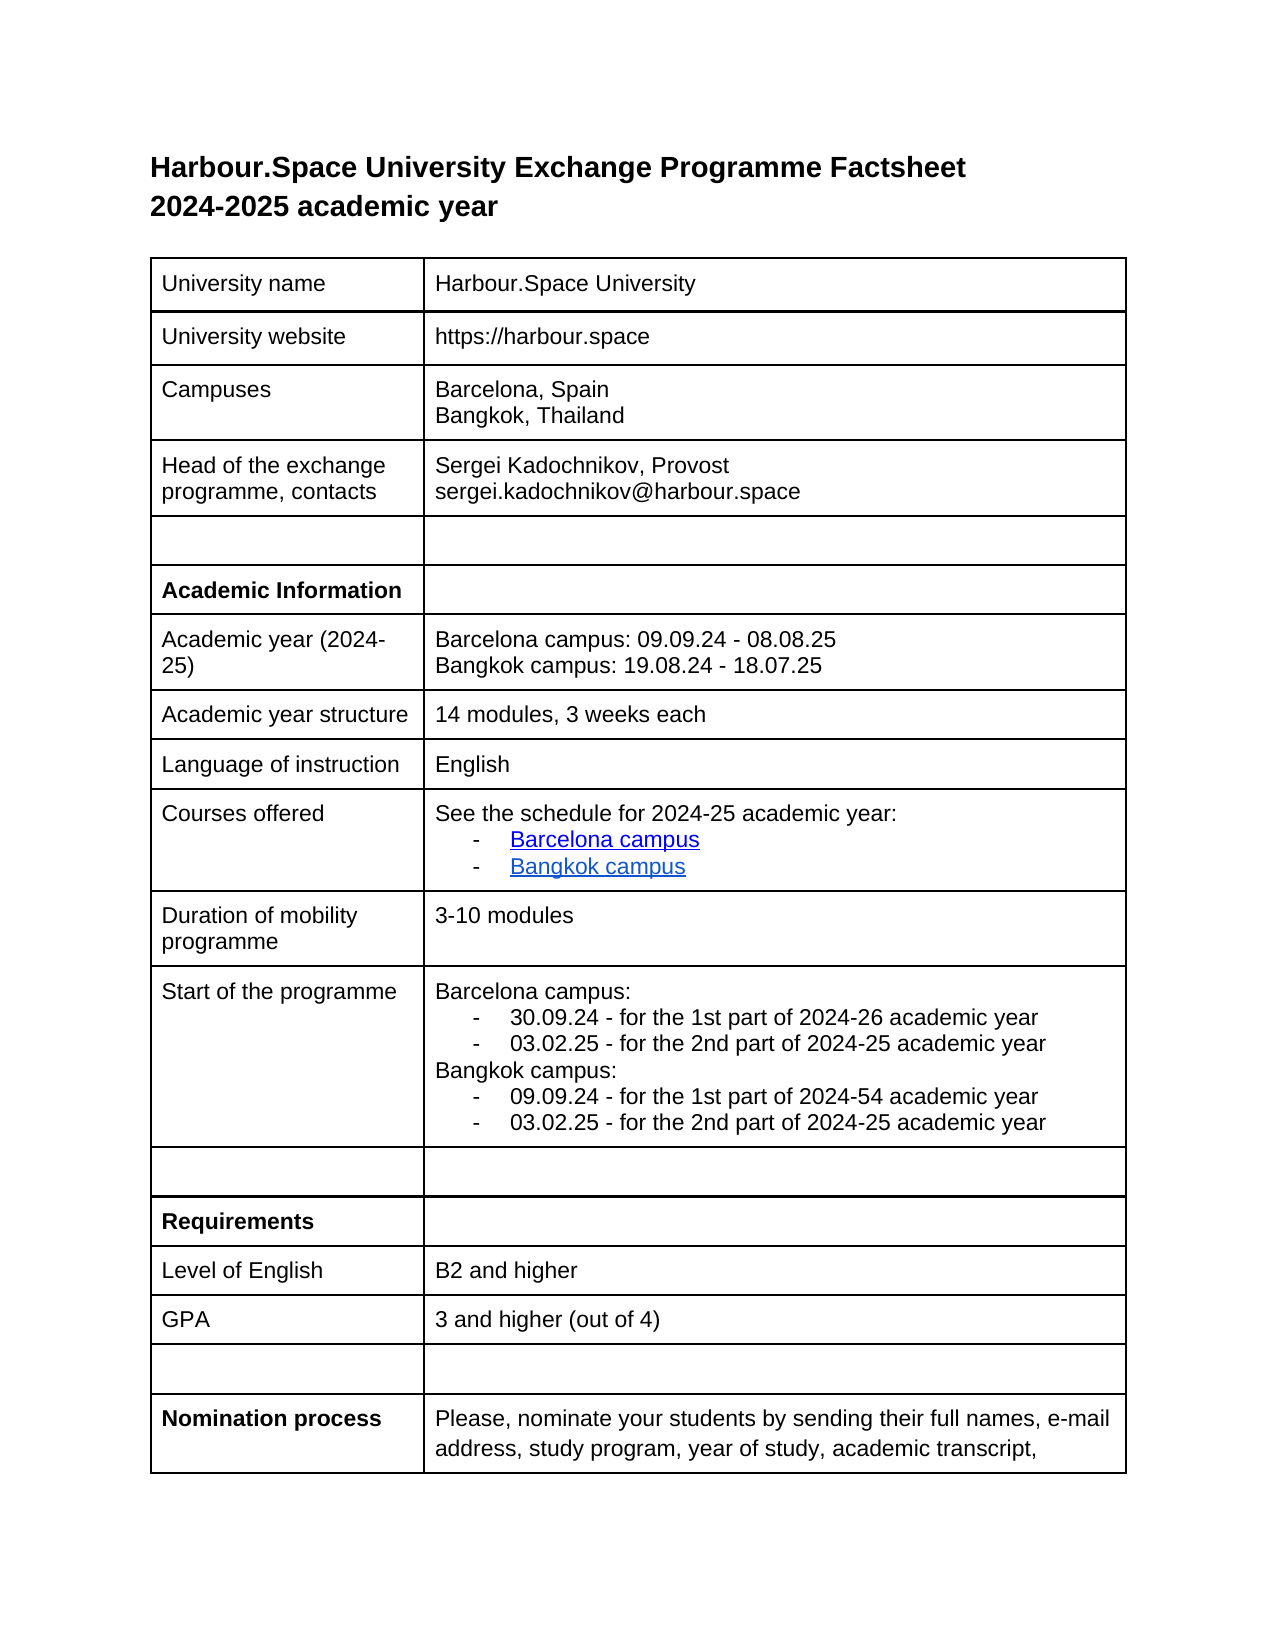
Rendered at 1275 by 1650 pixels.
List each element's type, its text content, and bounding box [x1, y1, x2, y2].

table_cell [425, 517, 1125, 564]
table_cell Academic Information [152, 566, 423, 613]
table_header University name [152, 259, 423, 310]
table_cell [152, 1345, 423, 1392]
table_cell Barcelona campus: 30.09.24 - for the 1st part of 2024-26 academic year 03.02.25 - for the 2nd part of 2024-25 academic year Bangkok campus: 09.09.24 - for the 1st part of 2024-54 academic year 03.02.25 - for the 2nd part of 2024-25 academic year [425, 967, 1125, 1146]
table_header Harbour.Space University [425, 259, 1125, 310]
table_cell Language of instruction [152, 740, 423, 787]
table_cell 14 modules, 3 weeks each [425, 691, 1125, 738]
table_cell University website [152, 313, 423, 363]
table_cell Level of English [152, 1247, 423, 1294]
table_cell B2 and higher [425, 1247, 1125, 1294]
table_cell Start of the programme [152, 967, 423, 1146]
table_cell 3 and higher (out of 4) [425, 1296, 1125, 1343]
table_cell Requirements [152, 1198, 423, 1245]
table_cell GPA [152, 1296, 423, 1343]
table_cell Academic year (2024-25) [152, 615, 423, 689]
table_cell Courses offered [152, 790, 423, 889]
table_cell https://harbour.space [425, 313, 1125, 363]
table_cell Duration of mobility programme [152, 892, 423, 965]
table_cell [425, 1345, 1125, 1392]
table_cell [152, 517, 423, 564]
table_cell English [425, 740, 1125, 787]
table_cell [425, 1148, 1125, 1195]
table_cell Barcelona campus: 09.09.24 - 08.08.25 Bangkok campus: 19.08.24 - 18.07.25 [425, 615, 1125, 689]
text 2024-2025 academic year [150, 188, 1125, 222]
table_cell Academic year structure [152, 691, 423, 738]
text Harbour.Space University Exchange Programme Factsheet [150, 150, 1125, 183]
table_cell See the schedule for 2024-25 academic year: Barcelona campus Bangkok campus [425, 790, 1125, 889]
table_cell 3-10 modules [425, 892, 1125, 965]
table_cell Nomination process [152, 1395, 423, 1472]
table_cell [152, 1148, 423, 1195]
table_cell [425, 1198, 1125, 1245]
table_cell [425, 1395, 1125, 1472]
table_cell Sergei Kadochnikov, Provost sergei.kadochnikov@harbour.space [425, 441, 1125, 515]
table_cell Barcelona, Spain Bangkok, Thailand [425, 366, 1125, 439]
table_cell [425, 566, 1125, 613]
table_cell Campuses [152, 366, 423, 439]
table_cell Head of the exchange programme, contacts [152, 441, 423, 515]
